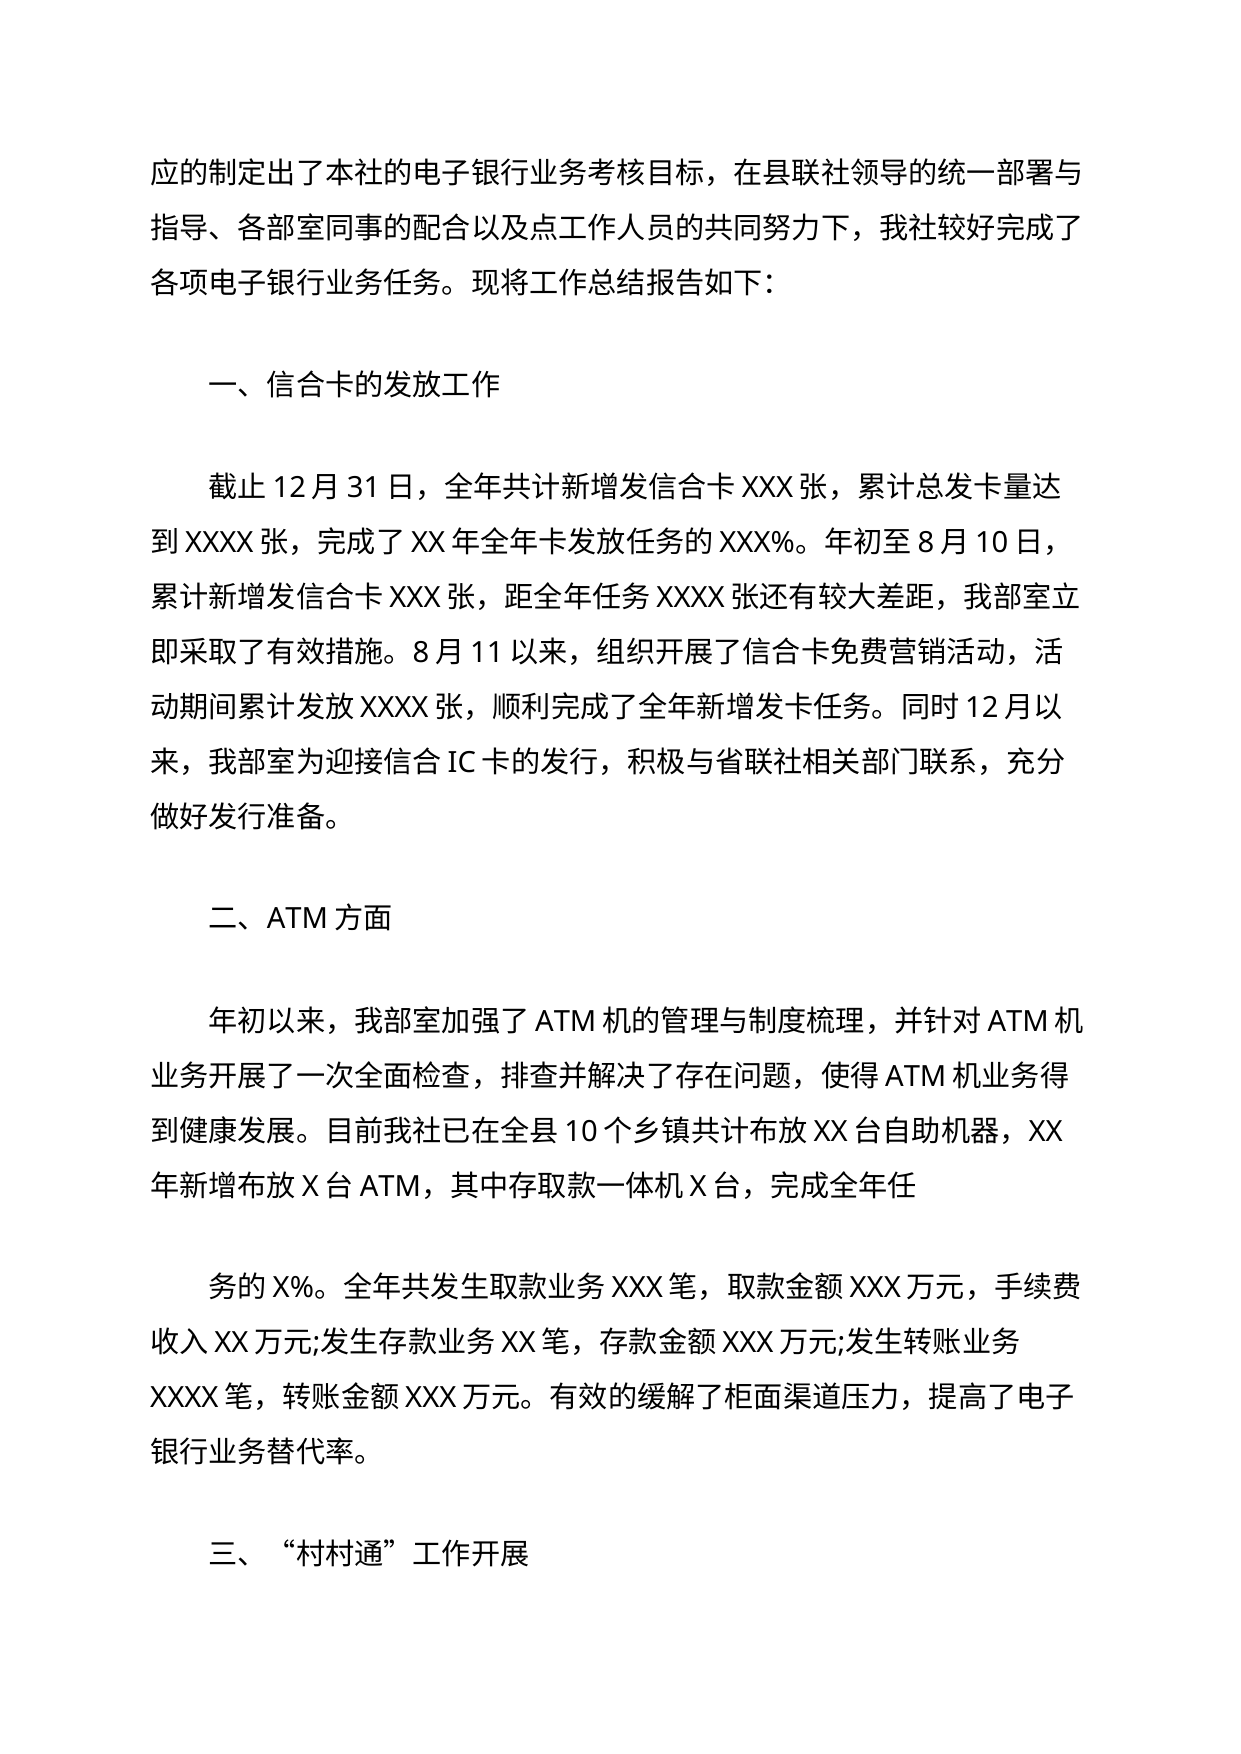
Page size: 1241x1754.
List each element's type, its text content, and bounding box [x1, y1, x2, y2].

text 三、“村村通”工作开展 [150, 1531, 1090, 1573]
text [150, 150, 1090, 302]
text 截止12月31日，全年共计新增发信合卡XXX张，累计总发卡量达到XXXX张，完成了XX年全年卡发放任务的XXX%。年初至8月10日，累计新增发信合卡XXX张，距全年任务XXXX张还有较大差距，我部室立即采取了有效措施。8月11以来，组织开展了信合卡免费营销活动，活动期间累计发放XXXX张，顺利完成了全年新增发卡任务。同时12月以来，我部室为迎接信合IC卡的发行，积极与省联社相关部门联系，充分做好发行准备。 [150, 463, 1090, 836]
text 一、信合卡的发放工作 [150, 362, 1090, 404]
text 二、ATM方面 [150, 895, 1090, 937]
text 务的X%。全年共发生取款业务XXX笔，取款金额XXX万元，手续费收入XX万元;发生存款业务XX笔，存款金额XXX万元;发生转账业务XXXX笔，转账金额XXX万元。有效的缓解了柜面渠道压力，提高了电子银行业务替代率。 [150, 1264, 1090, 1471]
text 年初以来，我部室加强了ATM机的管理与制度梳理，并针对ATM机业务开展了一次全面检查，排查并解决了存在问题，使得ATM机业务得到健康发展。目前我社已在全县10个乡镇共计布放XX台自助机器，XX年新增布放X台ATM，其中存取款一体机X台，完成全年任 [150, 997, 1090, 1204]
